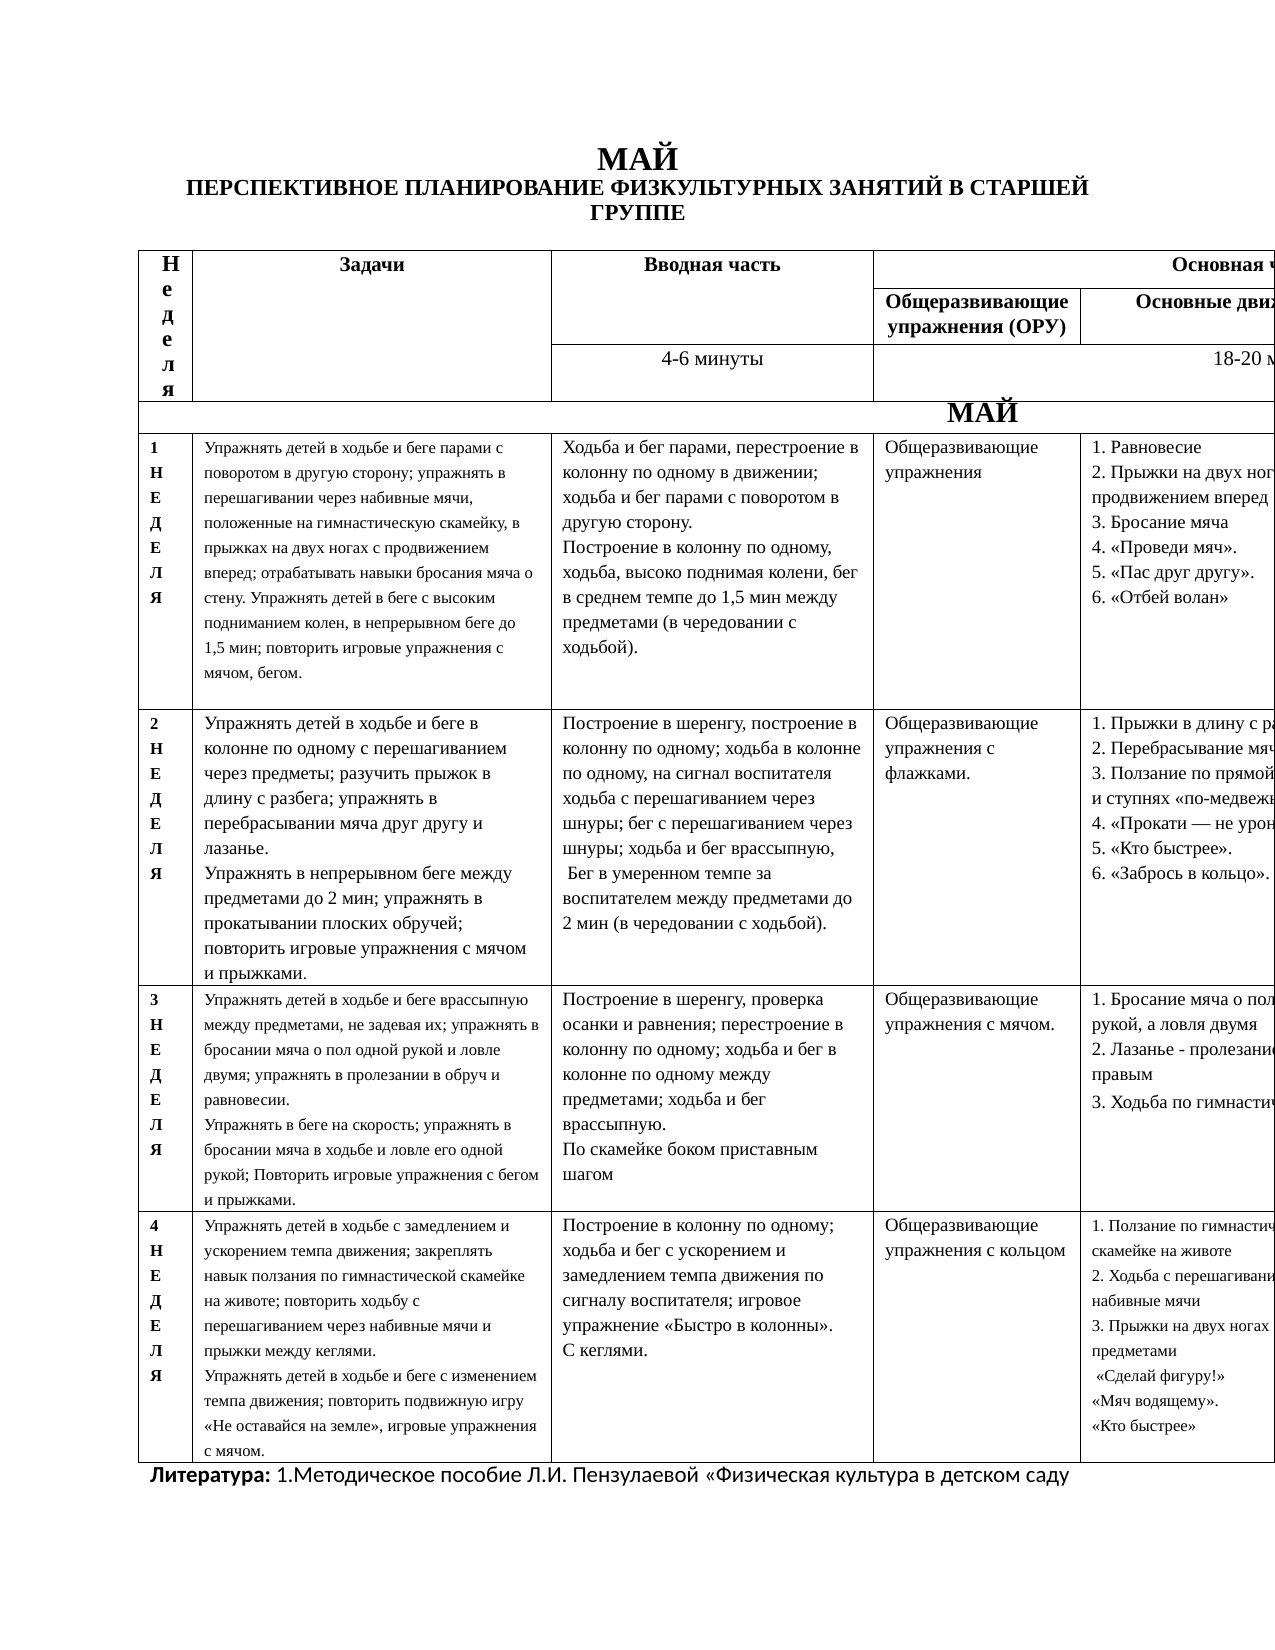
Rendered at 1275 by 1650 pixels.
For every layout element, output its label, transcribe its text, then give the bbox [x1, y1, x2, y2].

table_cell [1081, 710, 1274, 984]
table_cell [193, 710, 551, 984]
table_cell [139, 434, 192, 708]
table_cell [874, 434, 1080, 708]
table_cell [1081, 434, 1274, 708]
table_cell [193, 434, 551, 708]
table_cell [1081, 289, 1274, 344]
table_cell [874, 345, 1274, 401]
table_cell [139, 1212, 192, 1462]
text ПЕРСПЕКТИВНОЕ ПЛАНИРОВАНИЕ ФИЗКУЛЬТУРНЫХ ЗАНЯТИЙ В СТАРШЕЙ ГРУППЕ [150, 175, 1125, 225]
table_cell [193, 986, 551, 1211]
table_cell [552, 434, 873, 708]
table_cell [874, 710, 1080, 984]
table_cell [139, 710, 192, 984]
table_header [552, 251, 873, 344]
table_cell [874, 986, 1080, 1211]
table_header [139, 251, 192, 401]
text МАЙ [150, 150, 1125, 175]
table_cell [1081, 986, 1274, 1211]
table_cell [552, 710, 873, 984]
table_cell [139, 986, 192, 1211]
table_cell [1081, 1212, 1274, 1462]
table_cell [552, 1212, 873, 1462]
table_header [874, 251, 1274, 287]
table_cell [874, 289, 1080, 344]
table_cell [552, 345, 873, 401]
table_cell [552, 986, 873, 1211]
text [150, 1463, 1125, 1488]
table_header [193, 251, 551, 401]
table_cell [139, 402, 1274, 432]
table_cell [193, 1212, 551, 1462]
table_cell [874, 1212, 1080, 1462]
